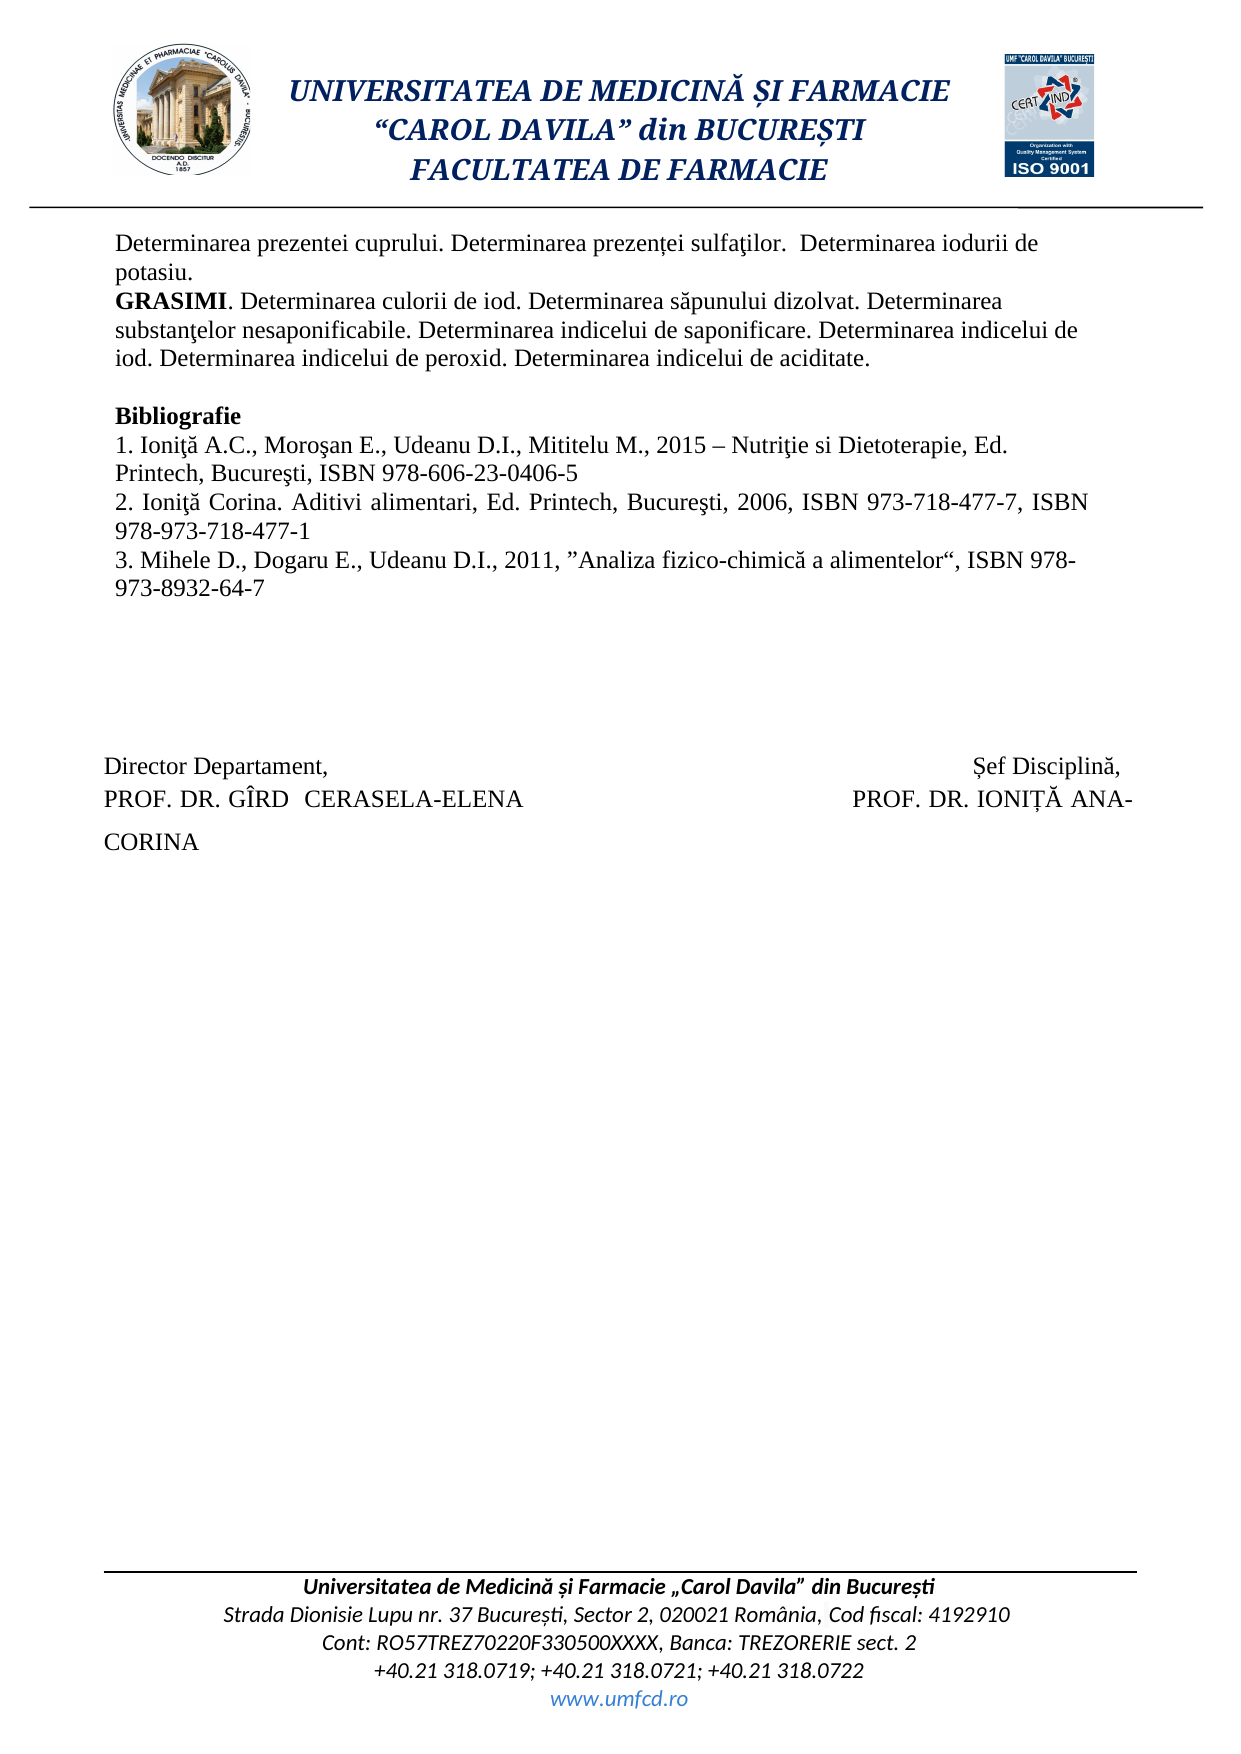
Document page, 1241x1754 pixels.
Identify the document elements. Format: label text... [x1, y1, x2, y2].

table_cell Bibliografie 1. Ioniţă A.C., Moroşan E., Udeanu D.I., Mititelu M., 2015 – Nutriţie si Dietoterapie, Ed. Printech, Bucureşti, ISBN 978-606-23-0406-5 2. Ioniţă Corina. Aditivi alimentari, Ed. Printech, Bucureşti, 2006, ISBN 973-718-477-7, ISBN 978-973-718-477-1 3. Mihele D., Dogaru E., Udeanu D.I., 2011, ”Analiza fizico-chimică a alimentelor“, ISBN 978-973-8932-64-7 [104, 372, 1101, 631]
text PROF. DR. GÎRD CERASELA-ELENA PROF. DR. IONIȚĂ ANA-CORINA [103, 784, 1137, 856]
picture [112, 43, 251, 175]
text Director Departament, Șef Disciplină, [103, 751, 1137, 780]
picture [1004, 54, 1095, 177]
